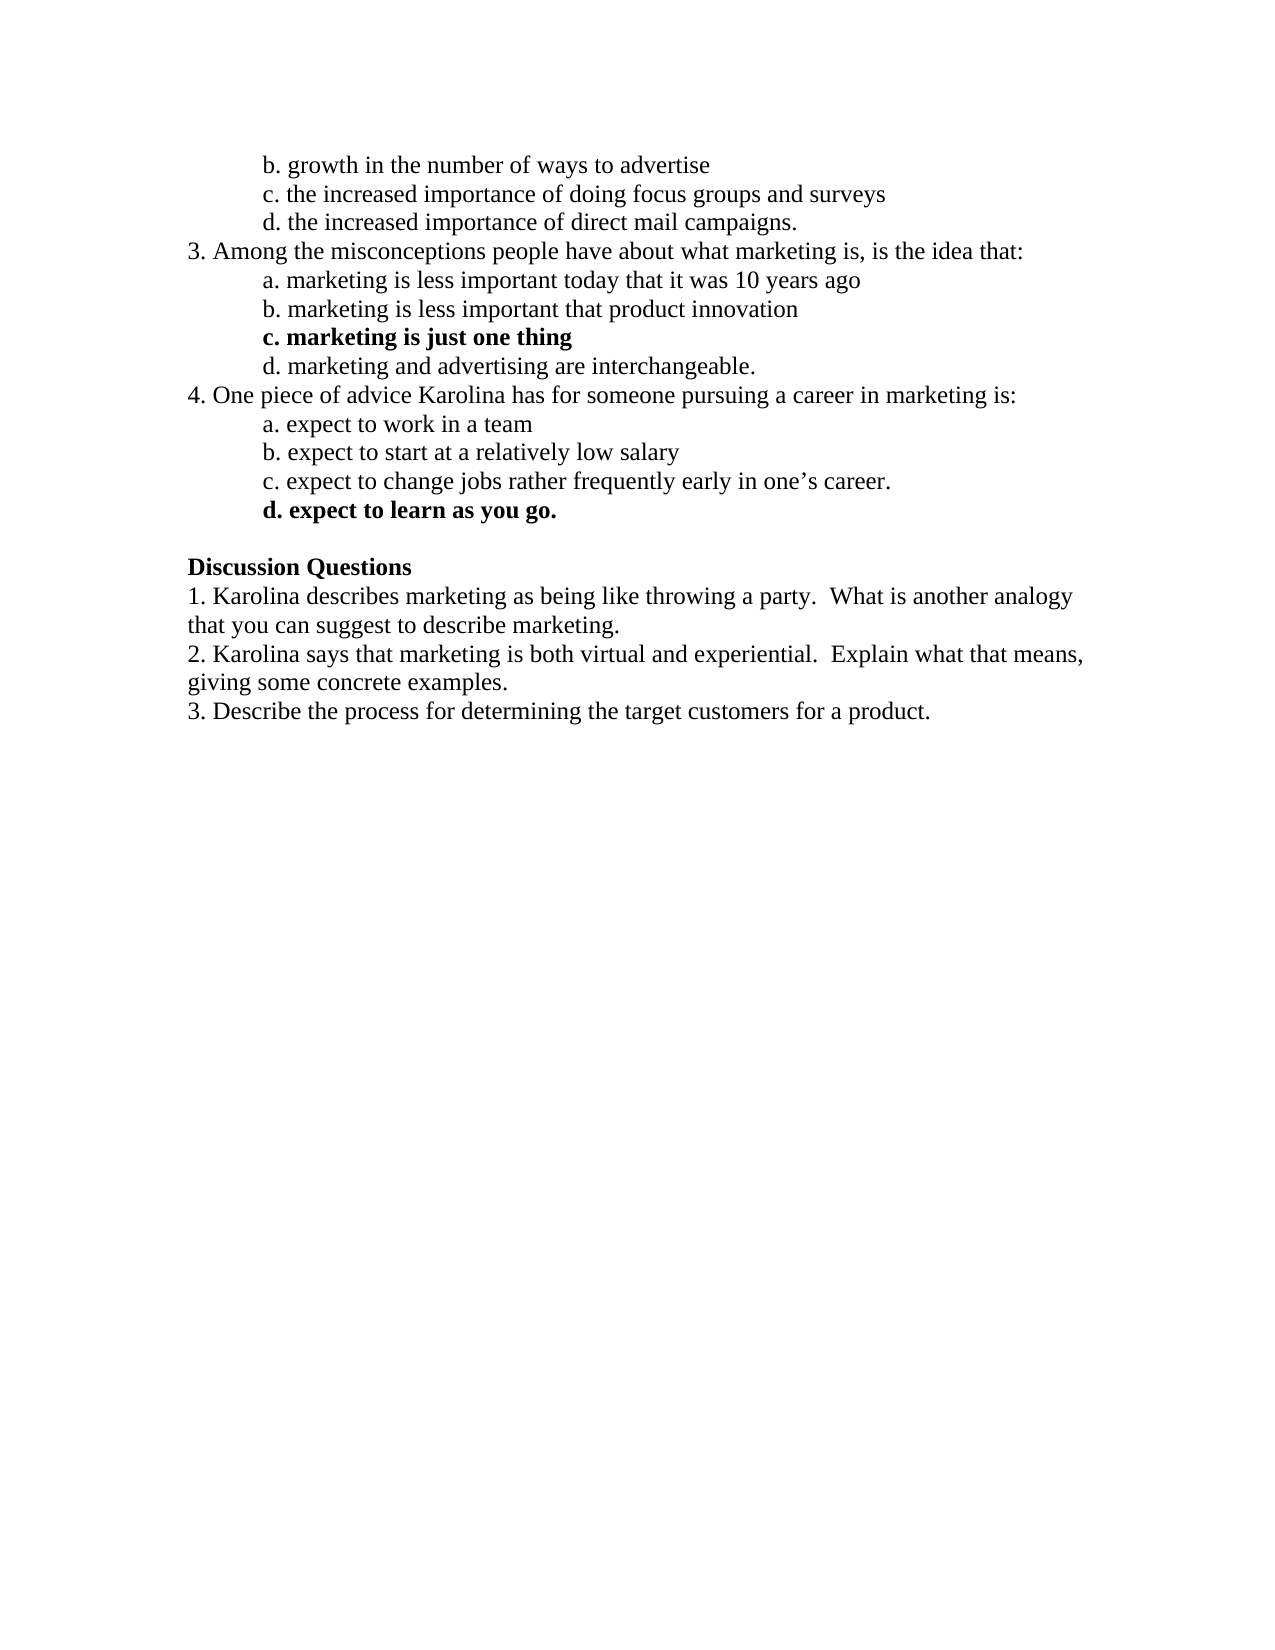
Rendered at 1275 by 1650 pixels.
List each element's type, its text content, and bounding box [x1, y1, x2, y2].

text d. the increased importance of direct mail campaigns. [187, 207, 1087, 236]
text a. expect to work in a team [187, 409, 1087, 437]
text Discussion Questions [187, 552, 1087, 581]
text c. the increased importance of doing focus groups and surveys [187, 179, 1087, 207]
text 1. Karolina describes marketing as being like throwing a party. What is another analogy that you can suggest to describe marketing. [187, 581, 1087, 639]
text 2. Karolina says that marketing is both virtual and experiential. Explain what that means, giving some concrete examples. [187, 639, 1087, 696]
text c. marketing is just one thing [187, 322, 1087, 351]
text b. marketing is less important that product innovation [187, 294, 1087, 322]
text d. marketing and advertising are interchangeable. [187, 351, 1087, 380]
text b. expect to start at a relatively low salary [187, 437, 1087, 466]
text 4. One piece of advice Karolina has for someone pursuing a career in marketing is: [187, 380, 1087, 409]
text 3. Among the misconceptions people have about what marketing is, is the idea that: [187, 236, 1087, 265]
text d. expect to learn as you go. [187, 495, 1087, 524]
text b. growth in the number of ways to advertise [187, 150, 1087, 179]
text a. marketing is less important today that it was 10 years ago [187, 265, 1087, 294]
text 3. Describe the process for determining the target customers for a product. [187, 696, 1087, 725]
text c. expect to change jobs rather frequently early in one’s career. [187, 466, 1087, 495]
